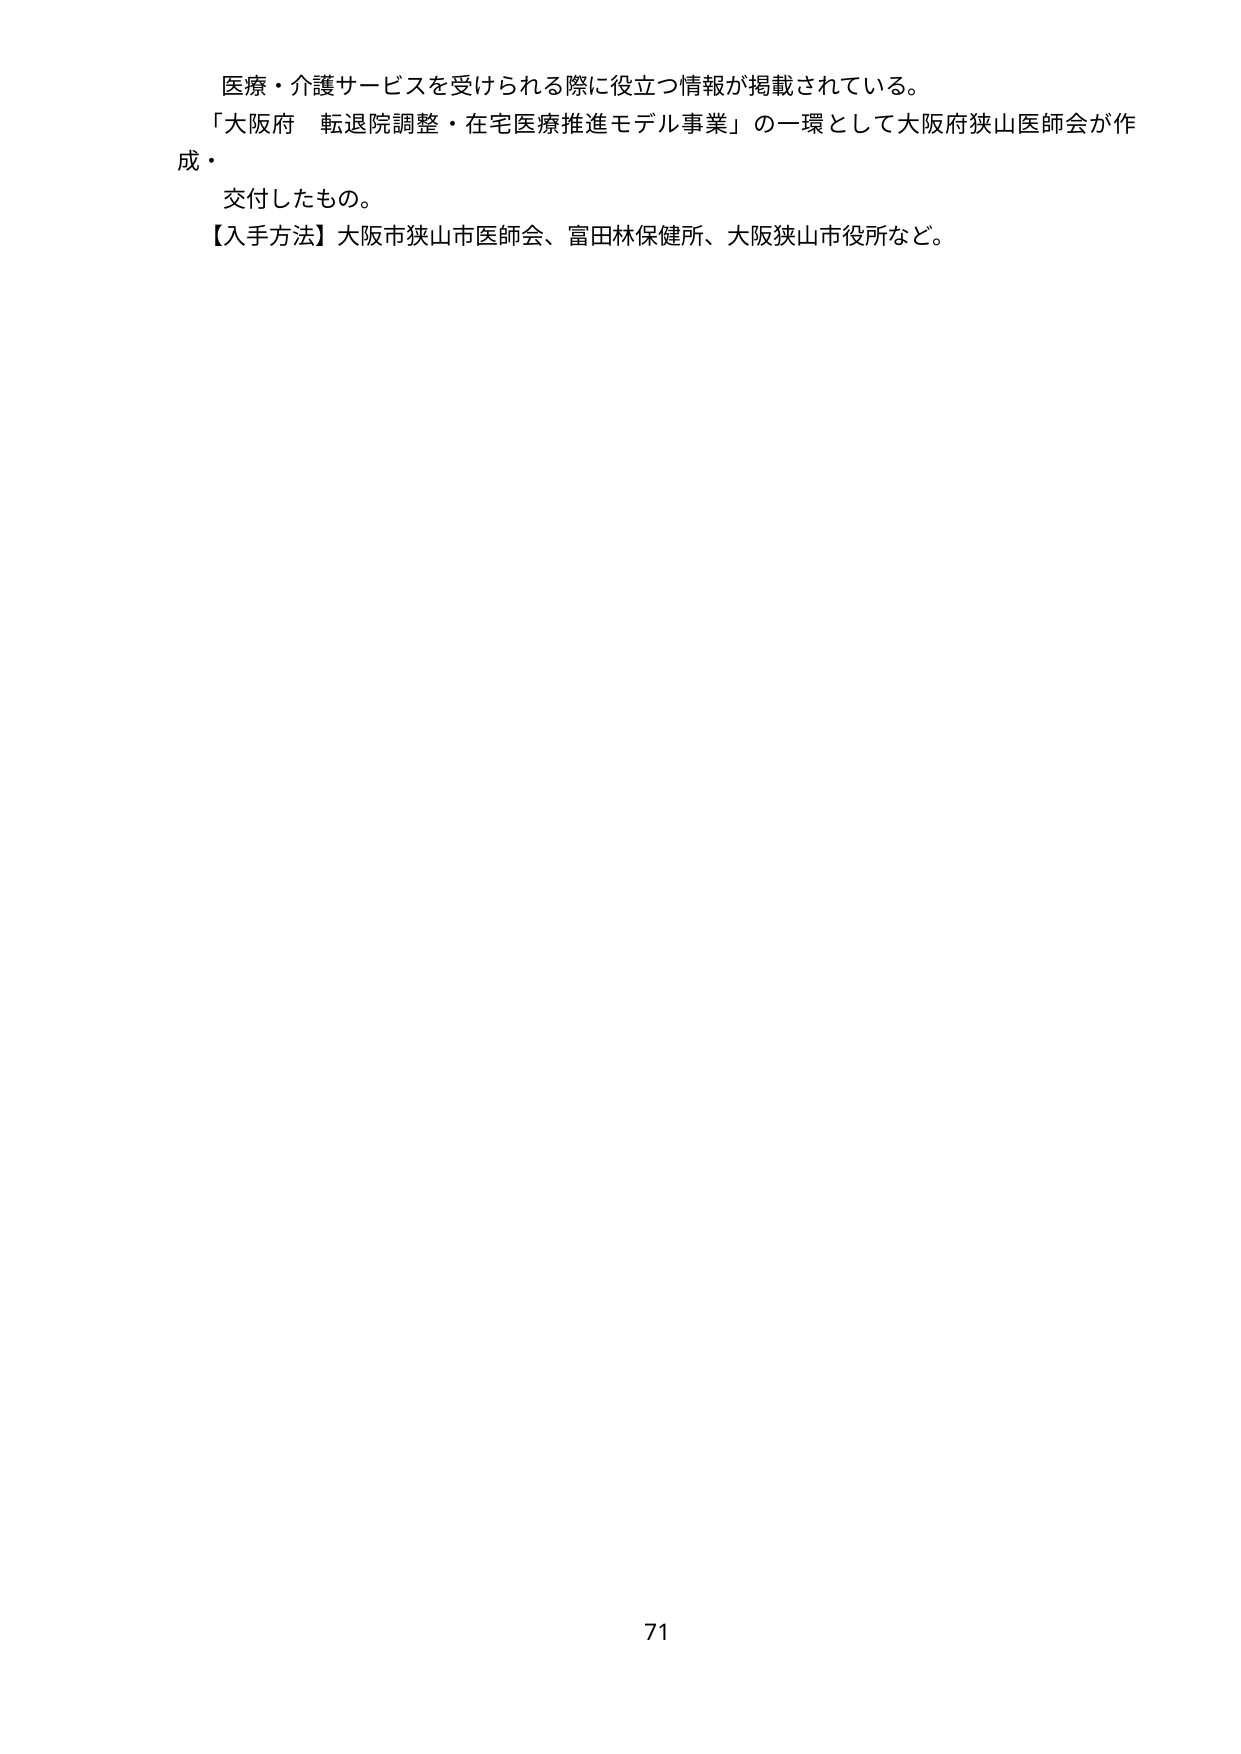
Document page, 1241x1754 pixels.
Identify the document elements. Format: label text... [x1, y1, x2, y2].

text 「大阪府 転退院調整・在宅医療推進モデル事業」の一環として大阪府狭山医師会が作成・ [177, 103, 1137, 178]
text 【入手方法】大阪市狭山市医師会、富田林保健所、大阪狭山市役所など。 [177, 216, 1137, 253]
text 交付したもの。 [177, 178, 1137, 216]
text 医療・介護サービスを受けられる際に役立つ情報が掲載されている。 [221, 66, 1137, 103]
